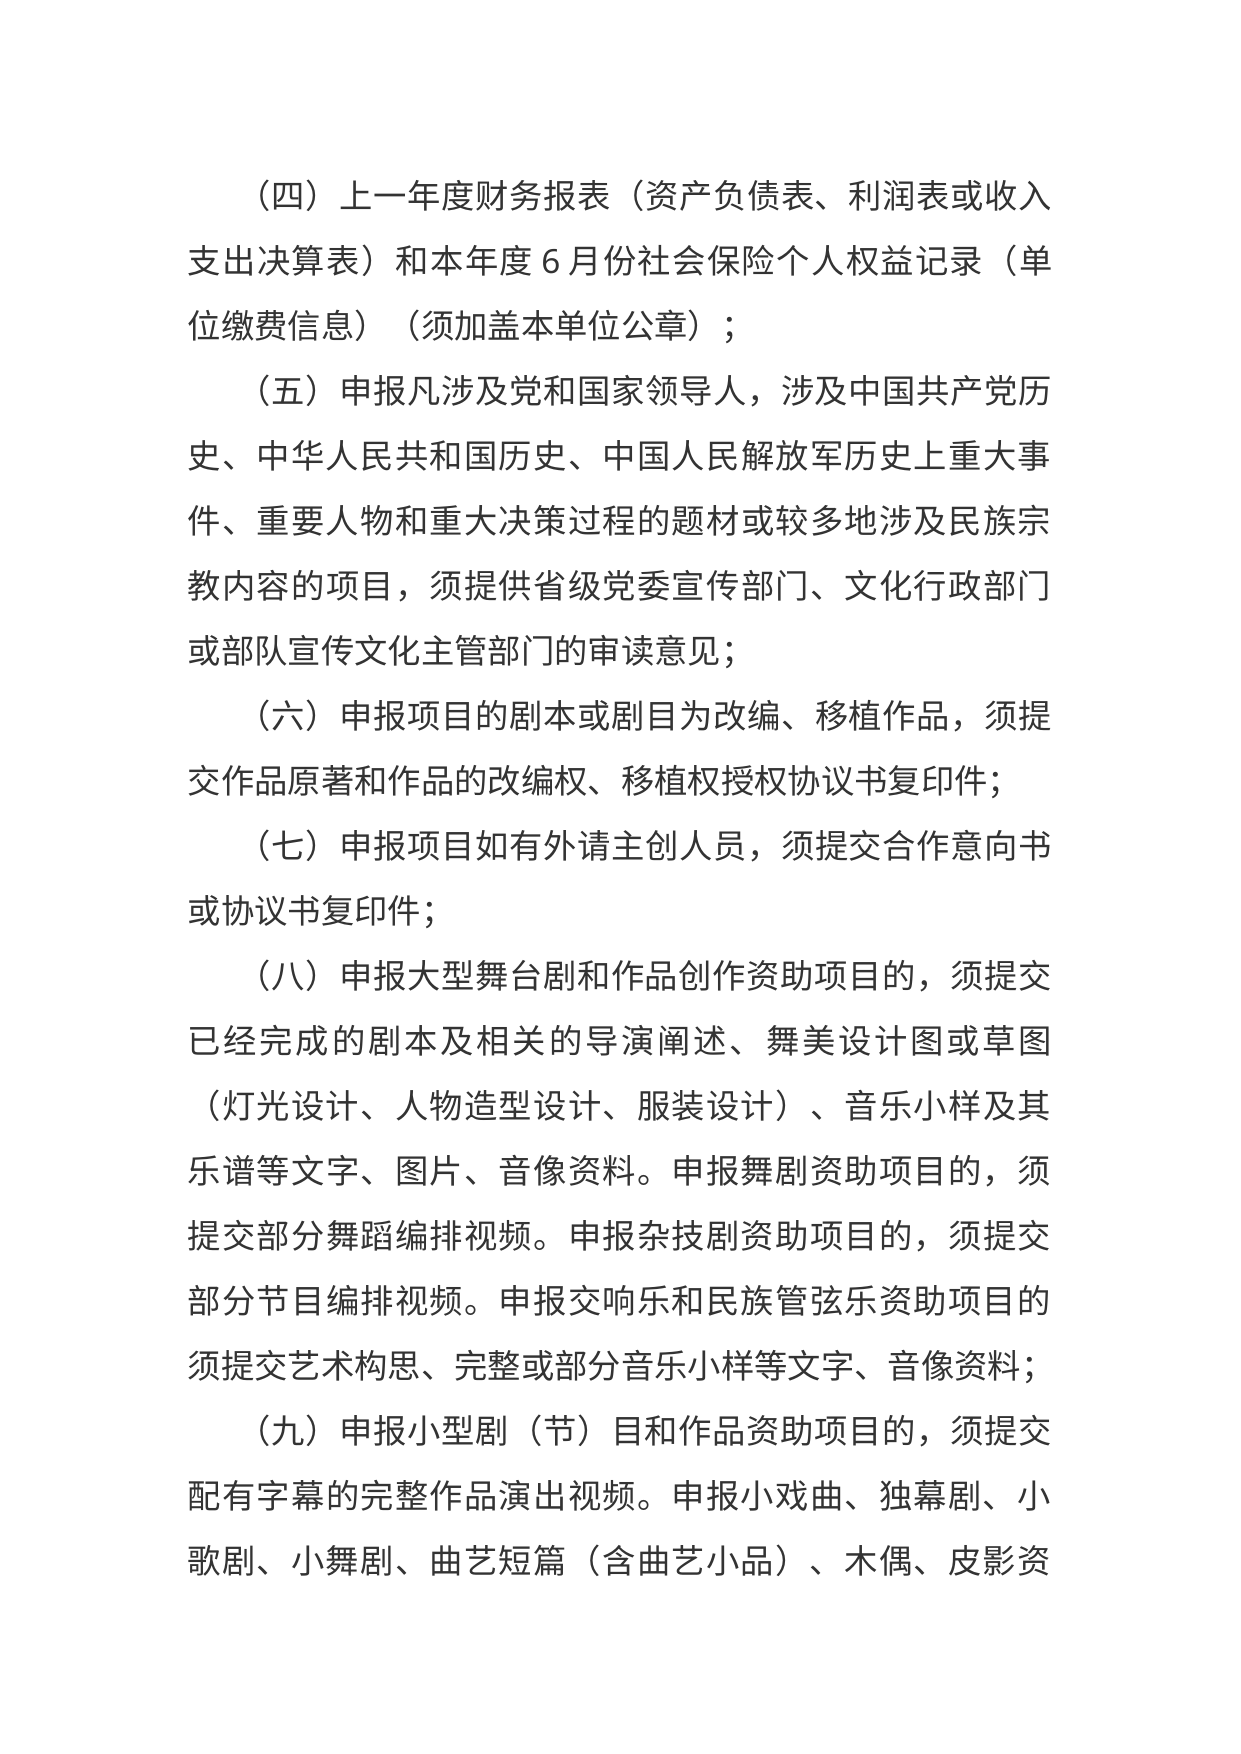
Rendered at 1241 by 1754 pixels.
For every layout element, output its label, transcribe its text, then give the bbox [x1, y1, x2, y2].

text （七）申报项目如有外请主创人员，须提交合作意向书或协议书复印件； [187, 812, 1053, 942]
text （八）申报大型舞台剧和作品创作资助项目的，须提交已经完成的剧本及相关的导演阐述、舞美设计图或草图（灯光设计、人物造型设计、服装设计）、音乐小样及其乐谱等文字、图片、音像资料。申报舞剧资助项目的，须提交部分舞蹈编排视频。申报杂技剧资助项目的，须提交部分节目编排视频。申报交响乐和民族管弦乐资助项目的，须提交艺术构思、完整或部分音乐小样等文字、音像资料； [187, 942, 1053, 1397]
text （六）申报项目的剧本或剧目为改编、移植作品，须提交作品原著和作品的改编权、移植权授权协议书复印件； [187, 682, 1053, 812]
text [187, 1397, 1053, 1592]
text （五）申报凡涉及党和国家领导人，涉及中国共产党历史、中华人民共和国历史、中国人民解放军历史上重大事件、重要人物和重大决策过程的题材或较多地涉及民族宗教内容的项目，须提供省级党委宣传部门、文化行政部门或部队宣传文化主管部门的审读意见； [187, 357, 1053, 682]
text （四）上一年度财务报表（资产负债表、利润表或收入支出决算表）和本年度6月份社会保险个人权益记录（单位缴费信息）（须加盖本单位公章）； [187, 162, 1053, 357]
